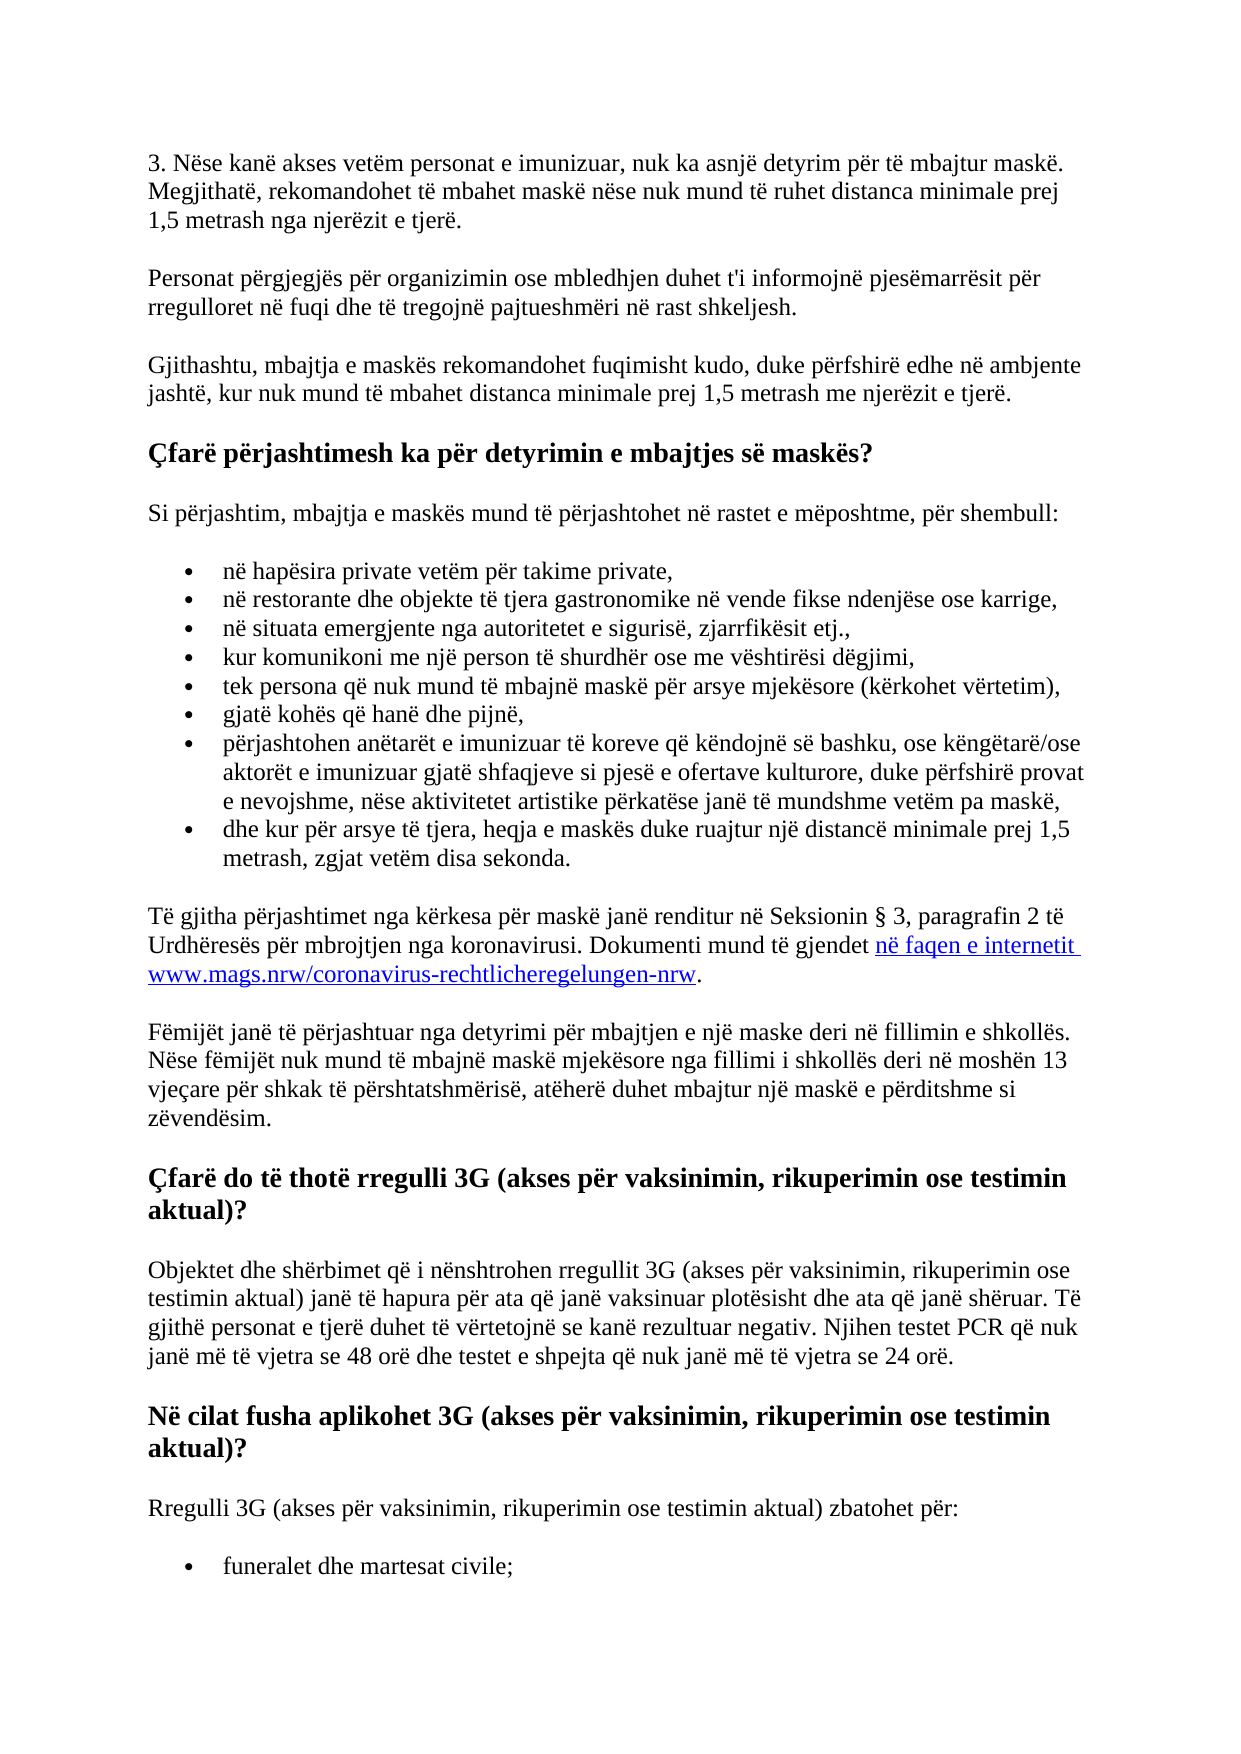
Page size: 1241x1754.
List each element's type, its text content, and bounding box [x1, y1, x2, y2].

text 3. Nëse kanë akses vetëm personat e imunizuar, nuk ka asnjë detyrim për të mbajtur maskë. Megjithatë, rekomandohet të mbahet maskë nëse nuk mund të ruhet distanca minimale prej 1,5 metrash nga njerëzit e tjerë. [148, 148, 1093, 234]
list në restorante dhe objekte të tjera gastronomike në vende fikse ndenjëse ose karrige, [185, 584, 1093, 613]
text Personat përgjegjës për organizimin ose mbledhjen duhet t'i informojnë pjesëmarrësit për rregulloret në fuqi dhe të tregojnë pajtueshmëri në rast shkeljesh. [148, 263, 1093, 321]
list funeralet dhe martesat civile; [185, 1551, 1093, 1579]
text Fëmijët janë të përjashtuar nga detyrimi për mbajtjen e një maske deri në fillimin e shkollës. Nëse fëmijët nuk mund të mbajnë maskë mjekësore nga fillimi i shkollës deri në moshën 13 vjeçare për shkak të përshtatshmërisë, atëherë duhet mbajtur një maskë e përditshme si zëvendësim. [148, 1017, 1093, 1132]
text Në cilat fusha aplikohet 3G (akses për vaksinimin, rikuperimin ose testimin aktual)? [148, 1399, 1093, 1464]
list në situata emergjente nga autoritetet e sigurisë, zjarrfikësit etj., [185, 613, 1093, 642]
text Të gjitha përjashtimet nga kërkesa për maskë janë renditur në Seksionin § 3, paragrafin 2 të Urdhëresës për mbrojtjen nga koronavirusi. Dokumenti mund të gjendet në faqen e internetit www.mags.nrw/coronavirus-rechtlicheregelungen-nrw. [148, 901, 1093, 987]
text Rregulli 3G (akses për vaksinimin, rikuperimin ose testimin aktual) zbatohet për: [148, 1493, 1093, 1522]
list në hapësira private vetëm për takime private, [185, 556, 1093, 584]
text Si përjashtim, mbajtja e maskës mund të përjashtohet në rastet e mëposhtme, për shembull: [148, 498, 1093, 527]
text Çfarë do të thotë rregulli 3G (akses për vaksinimin, rikuperimin ose testimin aktual)? [148, 1161, 1093, 1226]
list dhe kur për arsye të tjera, heqja e maskës duke ruajtur një distancë minimale prej 1,5 metrash, zgjat vetëm disa sekonda. [185, 814, 1093, 872]
list përjashtohen anëtarët e imunizuar të koreve që këndojnë së bashku, ose këngëtarë/ose aktorët e imunizuar gjatë shfaqjeve si pjesë e ofertave kulturore, duke përfshirë provat e nevojshme, nëse aktivitetet artistike përkatëse janë të mundshme vetëm pa maskë, [185, 728, 1093, 814]
list gjatë kohës që hanë dhe pijnë, [185, 699, 1093, 728]
text Gjithashtu, mbajtja e maskës rekomandohet fuqimisht kudo, duke përfshirë edhe në ambjente jashtë, kur nuk mund të mbahet distanca minimale prej 1,5 metrash me njerëzit e tjerë. [148, 350, 1093, 407]
list kur komunikoni me një person të shurdhër ose me vështirësi dëgjimi, [185, 642, 1093, 671]
text Objektet dhe shërbimet që i nënshtrohen rregullit 3G (akses për vaksinimin, rikuperimin ose testimin aktual) janë të hapura për ata që janë vaksinuar plotësisht dhe ata që janë shëruar. Të gjithë personat e tjerë duhet të vërtetojnë se kanë rezultuar negativ. Njihen testet PCR që nuk janë më të vjetra se 48 orë dhe testet e shpejta që nuk janë më të vjetra se 24 orë. [148, 1255, 1093, 1370]
list tek persona që nuk mund të mbajnë maskë për arsye mjekësore (kërkohet vërtetim), [185, 671, 1093, 699]
text Çfarë përjashtimesh ka për detyrimin e mbajtjes së maskës? [148, 436, 1093, 469]
